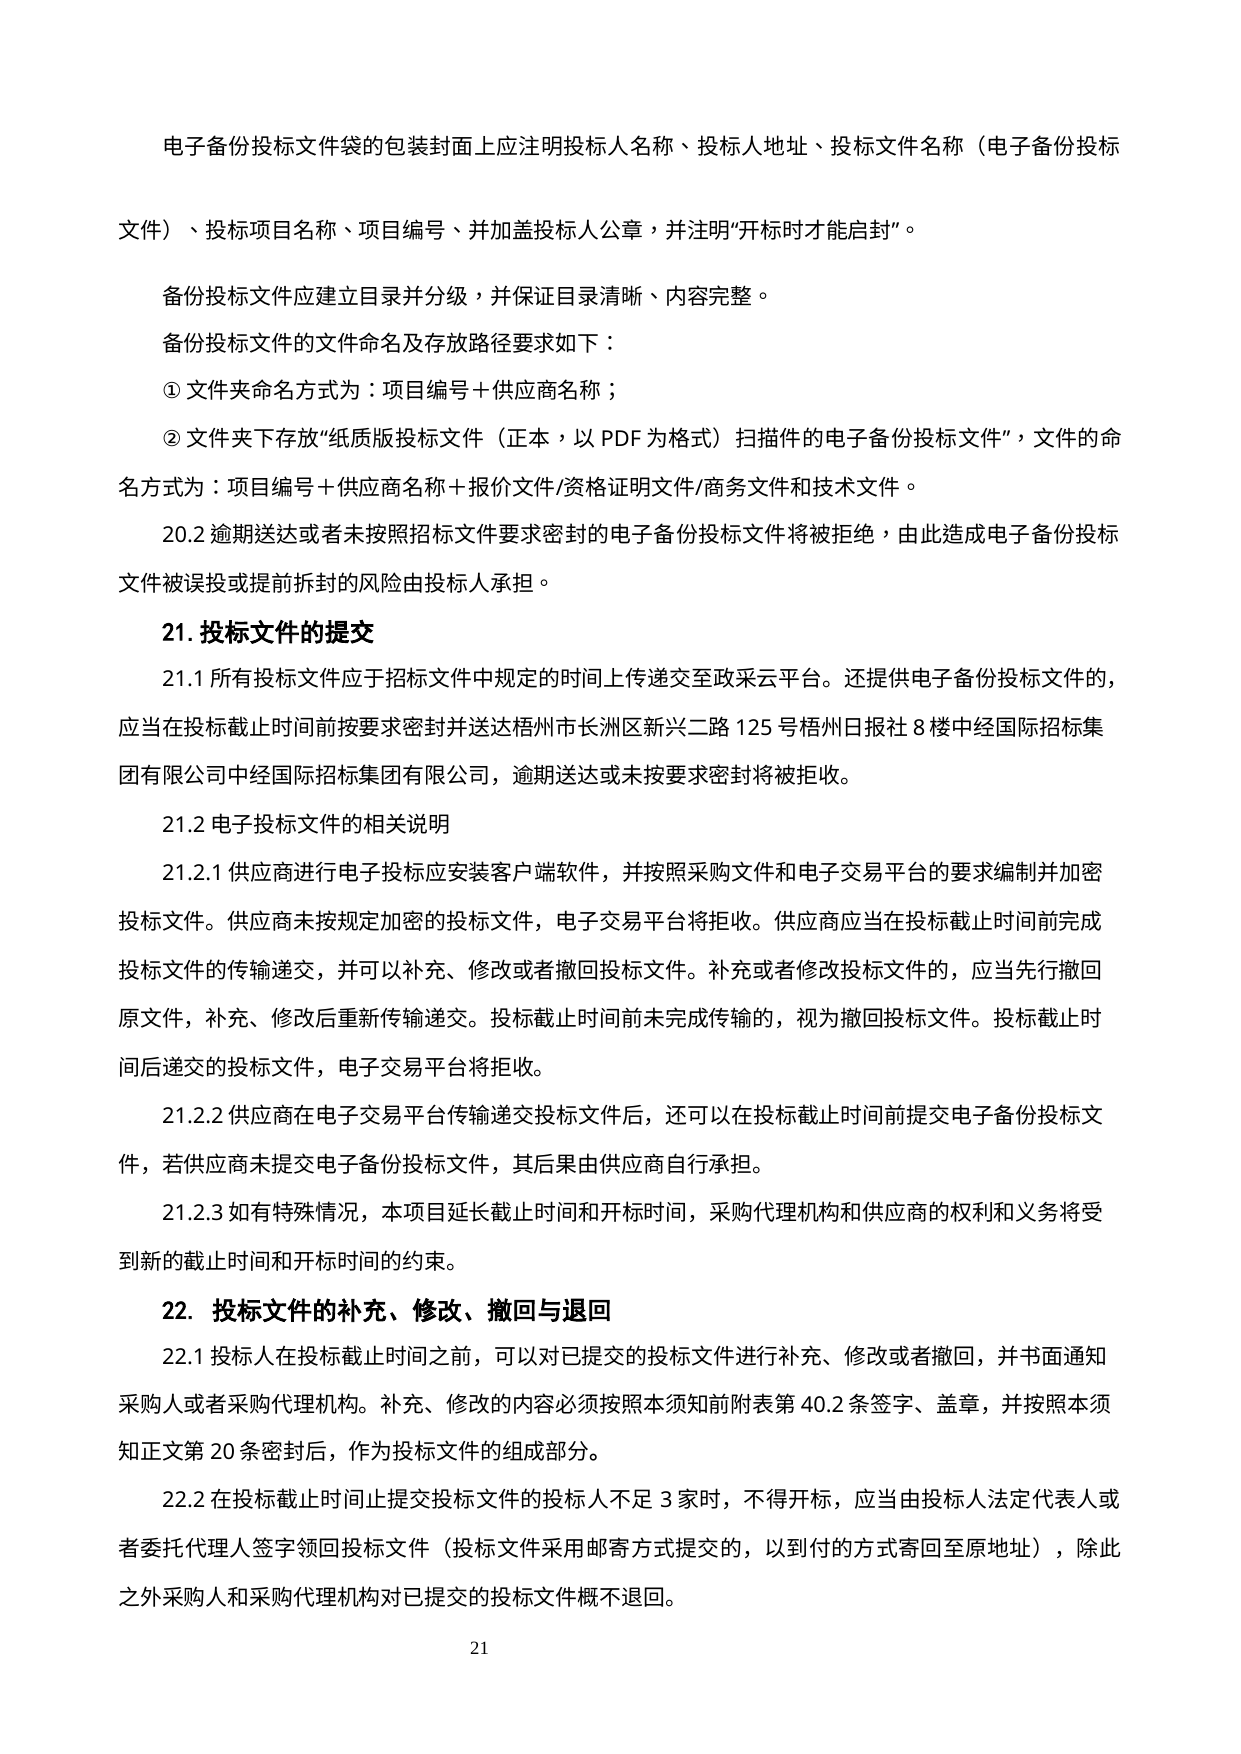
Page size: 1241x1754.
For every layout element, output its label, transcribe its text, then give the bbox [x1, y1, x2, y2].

text 电子备份投标文件袋的包装封面上应注明投标人名称、投标人地址、投标文件名称（电子备份投标文件）、投标项目名称、项目编号、并加盖投标人公章，并注明“开标时才能启封”。 [118, 129, 1122, 259]
text 21.投标文件的提交 [162, 614, 1122, 646]
text 21.2电子投标文件的相关说明 [118, 806, 1122, 839]
text 22. 投标文件的补充、修改、撤回与退回 [162, 1292, 1122, 1325]
text 22.2在投标截止时间止提交投标文件的投标人不足3家时，不得开标，应当由投标人法定代表人或者委托代理人签字领回投标文件（投标文件采用邮寄方式提交的，以到付的方式寄回至原地址），除此之外采购人和采购代理机构对已提交的投标文件概不退回。 [118, 1482, 1122, 1612]
text ①文件夹命名方式为：项目编号＋供应商名称； [118, 374, 1122, 407]
text 21.2.3如有特殊情况，本项目延长截止时间和开标时间，采购代理机构和供应商的权利和义务将受到新的截止时间和开标时间的约束。 [118, 1195, 1122, 1276]
text 21.1所有投标文件应于招标文件中规定的时间上传递交至政采云平台。还提供电子备份投标文件的，应当在投标截止时间前按要求密封并送达梧州市长洲区新兴二路125号梧州日报社8楼中经国际招标集团有限公司中经国际招标集团有限公司，逾期送达或未按要求密封将被拒收。 [118, 661, 1122, 791]
text 20.2逾期送达或者未按照招标文件要求密封的电子备份投标文件将被拒绝，由此造成电子备份投标文件被误投或提前拆封的风险由投标人承担。 [118, 518, 1122, 599]
text 22.1投标人在投标截止时间之前，可以对已提交的投标文件进行补充、修改或者撤回，并书面通知采购人或者采购代理机构。补充、修改的内容必须按照本须知前附表第40.2条签字、盖章，并按照本须知正文第20条密封后，作为投标文件的组成部分。 [118, 1339, 1122, 1466]
text 21.2.1供应商进行电子投标应安装客户端软件，并按照采购文件和电子交易平台的要求编制并加密投标文件。供应商未按规定加密的投标文件，电子交易平台将拒收。供应商应当在投标截止时间前完成投标文件的传输递交，并可以补充、修改或者撤回投标文件。补充或者修改投标文件的，应当先行撤回原文件，补充、修改后重新传输递交。投标截止时间前未完成传输的，视为撤回投标文件。投标截止时间后递交的投标文件，电子交易平台将拒收。 [118, 855, 1122, 1082]
text 备份投标文件应建立目录并分级，并保证目录清晰、内容完整。 [118, 279, 1122, 312]
text 备份投标文件的文件命名及存放路径要求如下： [118, 327, 1122, 359]
text ②文件夹下存放“纸质版投标文件（正本，以PDF为格式）扫描件的电子备份投标文件”，文件的命名方式为：项目编号＋供应商名称＋报价文件/资格证明文件/商务文件和技术文件。 [118, 421, 1122, 503]
text 21.2.2供应商在电子交易平台传输递交投标文件后，还可以在投标截止时间前提交电子备份投标文件，若供应商未提交电子备份投标文件，其后果由供应商自行承担。 [118, 1098, 1122, 1179]
